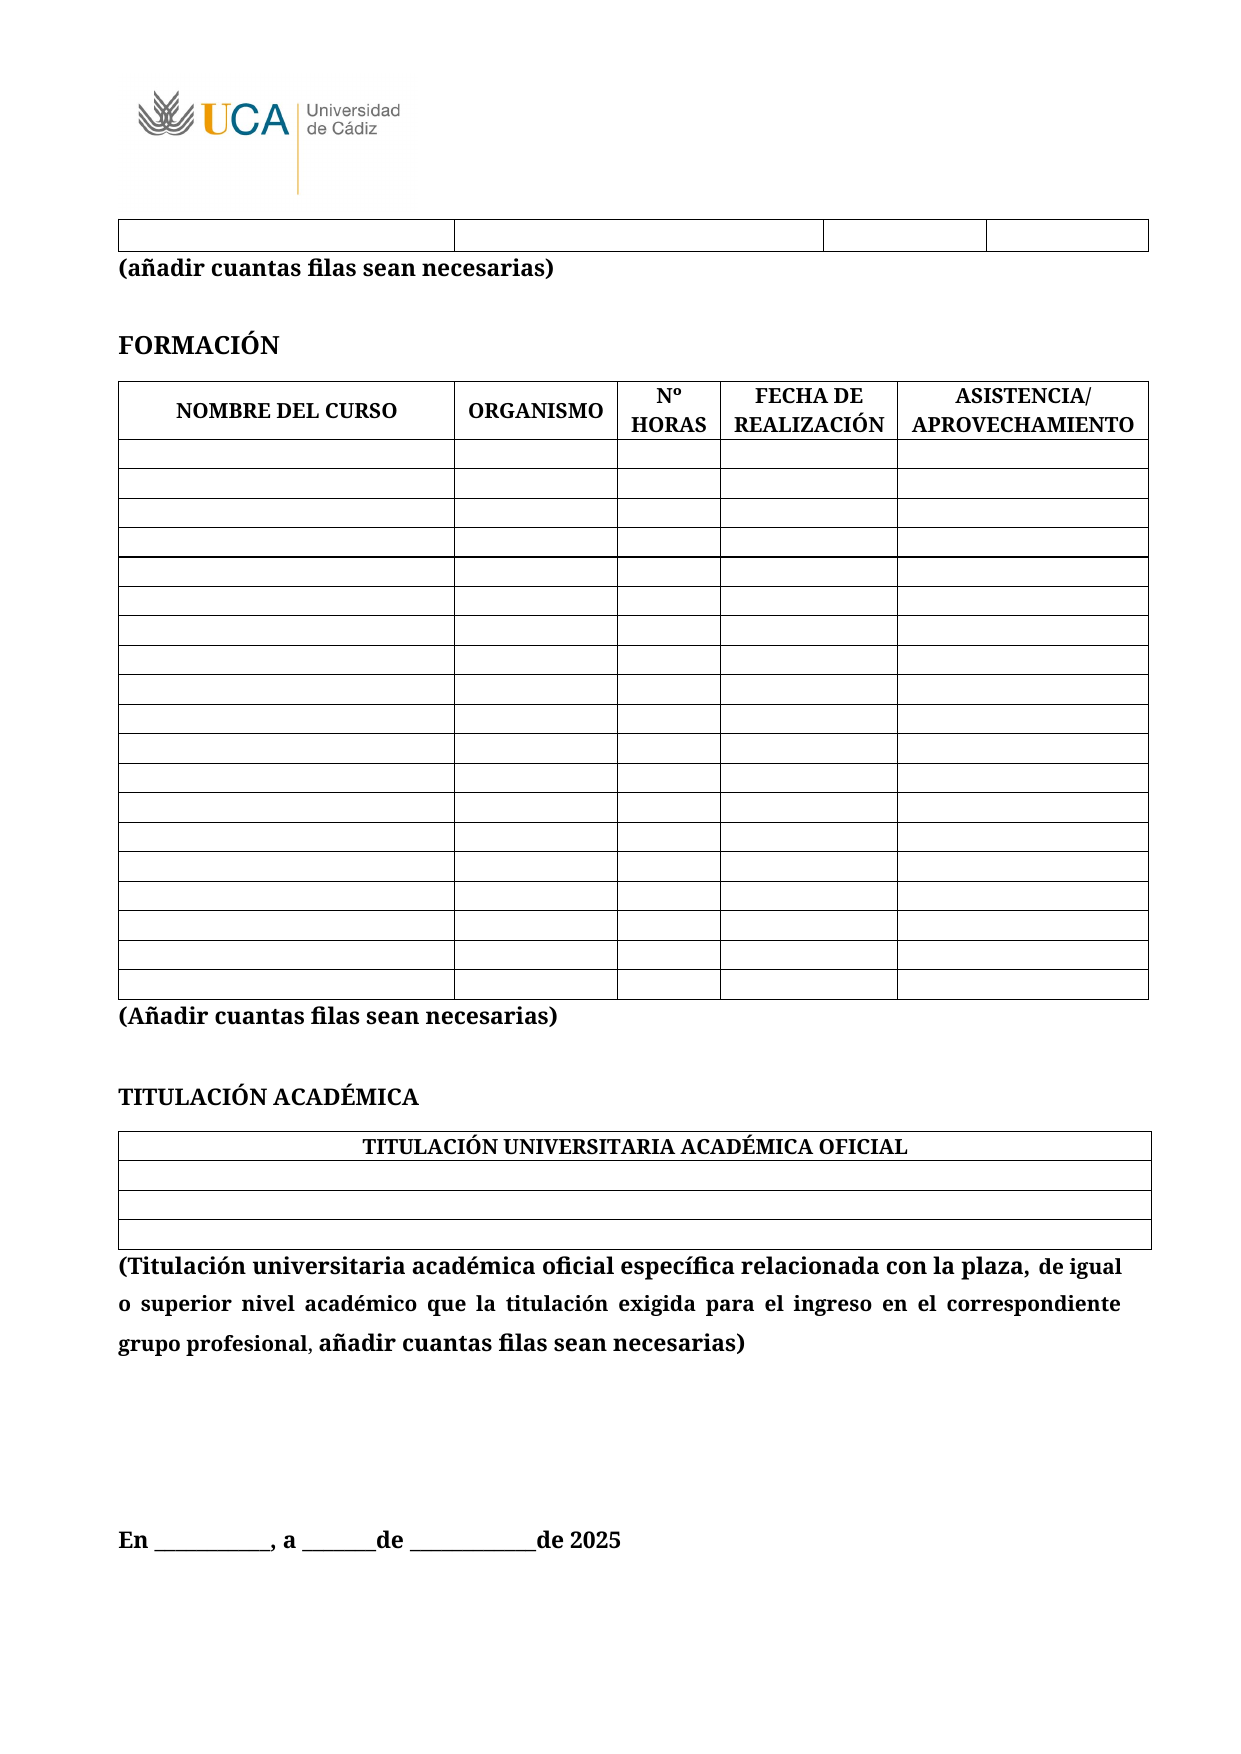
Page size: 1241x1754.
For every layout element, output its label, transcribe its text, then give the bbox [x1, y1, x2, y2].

table_cell [898, 852, 1148, 881]
table_cell [455, 705, 617, 733]
table_cell [119, 220, 454, 251]
table_cell [618, 882, 720, 910]
table_cell [721, 499, 897, 527]
table_cell [721, 970, 897, 999]
picture [118, 73, 419, 212]
table_cell [618, 558, 720, 586]
table_cell [119, 646, 454, 674]
table_cell [119, 911, 454, 940]
table_cell [455, 970, 617, 999]
table_cell [119, 764, 454, 792]
table_cell [119, 970, 454, 999]
text FORMACIÓN [118, 327, 1122, 361]
table_cell [721, 823, 897, 851]
table_cell [455, 469, 617, 497]
table_cell [455, 941, 617, 969]
table_cell [455, 823, 617, 851]
text (Titulación universitaria académica oficial específica relacionada con la plaza, de igual o superior nivel académico que la titulación exigida para el ingreso en el correspondiente grupo profesional, añadir cuantas filas sean necesarias) [118, 1250, 1122, 1359]
table_cell [618, 646, 720, 674]
table_cell [455, 675, 617, 704]
table_cell [898, 616, 1148, 645]
table_cell [455, 764, 617, 792]
table_cell [721, 734, 897, 763]
table_cell [119, 440, 454, 468]
table_cell [721, 793, 897, 822]
text (añadir cuantas filas sean necesarias) [118, 252, 1122, 283]
table_cell [898, 734, 1148, 763]
table_cell [618, 705, 720, 733]
table_cell [898, 646, 1148, 674]
table_cell [987, 220, 1148, 251]
table_cell [455, 616, 617, 645]
table_cell [618, 499, 720, 527]
table_cell [898, 440, 1148, 468]
table_cell [618, 469, 720, 497]
table_cell [898, 823, 1148, 851]
table_cell [455, 528, 617, 556]
table_cell [898, 675, 1148, 704]
table_cell [119, 734, 454, 763]
table_cell [119, 852, 454, 881]
table_cell [721, 911, 897, 940]
table_cell [618, 616, 720, 645]
table_cell [618, 793, 720, 822]
table_cell [455, 734, 617, 763]
table_cell [455, 882, 617, 910]
table_cell [455, 793, 617, 822]
table_cell [721, 587, 897, 615]
table_cell [119, 941, 454, 969]
text En ___________, a _______de ____________de 2025 [118, 1524, 1122, 1556]
table_cell [618, 440, 720, 468]
table_cell [618, 764, 720, 792]
table_cell [455, 220, 823, 251]
table_cell [119, 882, 454, 910]
table_cell [119, 823, 454, 851]
table_cell [119, 1161, 1151, 1190]
table_cell [618, 911, 720, 940]
table_cell [721, 705, 897, 733]
table_cell [898, 499, 1148, 527]
table_cell [119, 1191, 1151, 1219]
table_cell [455, 499, 617, 527]
table_cell [898, 764, 1148, 792]
table_cell [119, 499, 454, 527]
table_cell [898, 469, 1148, 497]
table_cell [824, 220, 986, 251]
table_cell [898, 970, 1148, 999]
table_cell [119, 528, 454, 556]
table_cell [618, 852, 720, 881]
table_cell [721, 882, 897, 910]
table_cell [455, 440, 617, 468]
table_header ASISTENCIA/ APROVECHAMIENTO [898, 382, 1148, 438]
table_cell [898, 911, 1148, 940]
table_header ORGANISMO [455, 382, 617, 438]
table_cell [721, 675, 897, 704]
table_header Nº HORAS [618, 382, 720, 438]
table_header TITULACIÓN UNIVERSITARIA ACADÉMICA OFICIAL [119, 1132, 1151, 1160]
table_cell [455, 558, 617, 586]
table_cell [455, 911, 617, 940]
table_cell [119, 469, 454, 497]
text TITULACIÓN ACADÉMICA [118, 1081, 1122, 1112]
table_cell [455, 646, 617, 674]
table_cell [721, 764, 897, 792]
table_cell [119, 587, 454, 615]
table_cell [455, 852, 617, 881]
table_cell [119, 1220, 1151, 1249]
table_cell [618, 528, 720, 556]
table_cell [898, 793, 1148, 822]
table_cell [898, 558, 1148, 586]
table_cell [721, 558, 897, 586]
table_cell [721, 646, 897, 674]
table_cell [721, 440, 897, 468]
table_cell [721, 616, 897, 645]
table_cell [618, 970, 720, 999]
table_cell [898, 587, 1148, 615]
table_cell [721, 469, 897, 497]
table_cell [119, 675, 454, 704]
table_cell [618, 823, 720, 851]
table_cell [119, 705, 454, 733]
table_cell [618, 941, 720, 969]
table_cell [898, 528, 1148, 556]
table_cell [455, 587, 617, 615]
text (Añadir cuantas filas sean necesarias) [118, 1000, 1122, 1031]
table_header NOMBRE DEL CURSO [119, 382, 454, 438]
table_cell [119, 616, 454, 645]
table_cell [618, 675, 720, 704]
table_cell [898, 705, 1148, 733]
table_cell [119, 793, 454, 822]
table_cell [898, 882, 1148, 910]
table_header FECHA DE REALIZACIÓN [721, 382, 897, 438]
table_cell [721, 528, 897, 556]
table_cell [721, 852, 897, 881]
table_cell [721, 941, 897, 969]
table_cell [898, 941, 1148, 969]
table_cell [119, 558, 454, 586]
table_cell [618, 587, 720, 615]
table_cell [618, 734, 720, 763]
